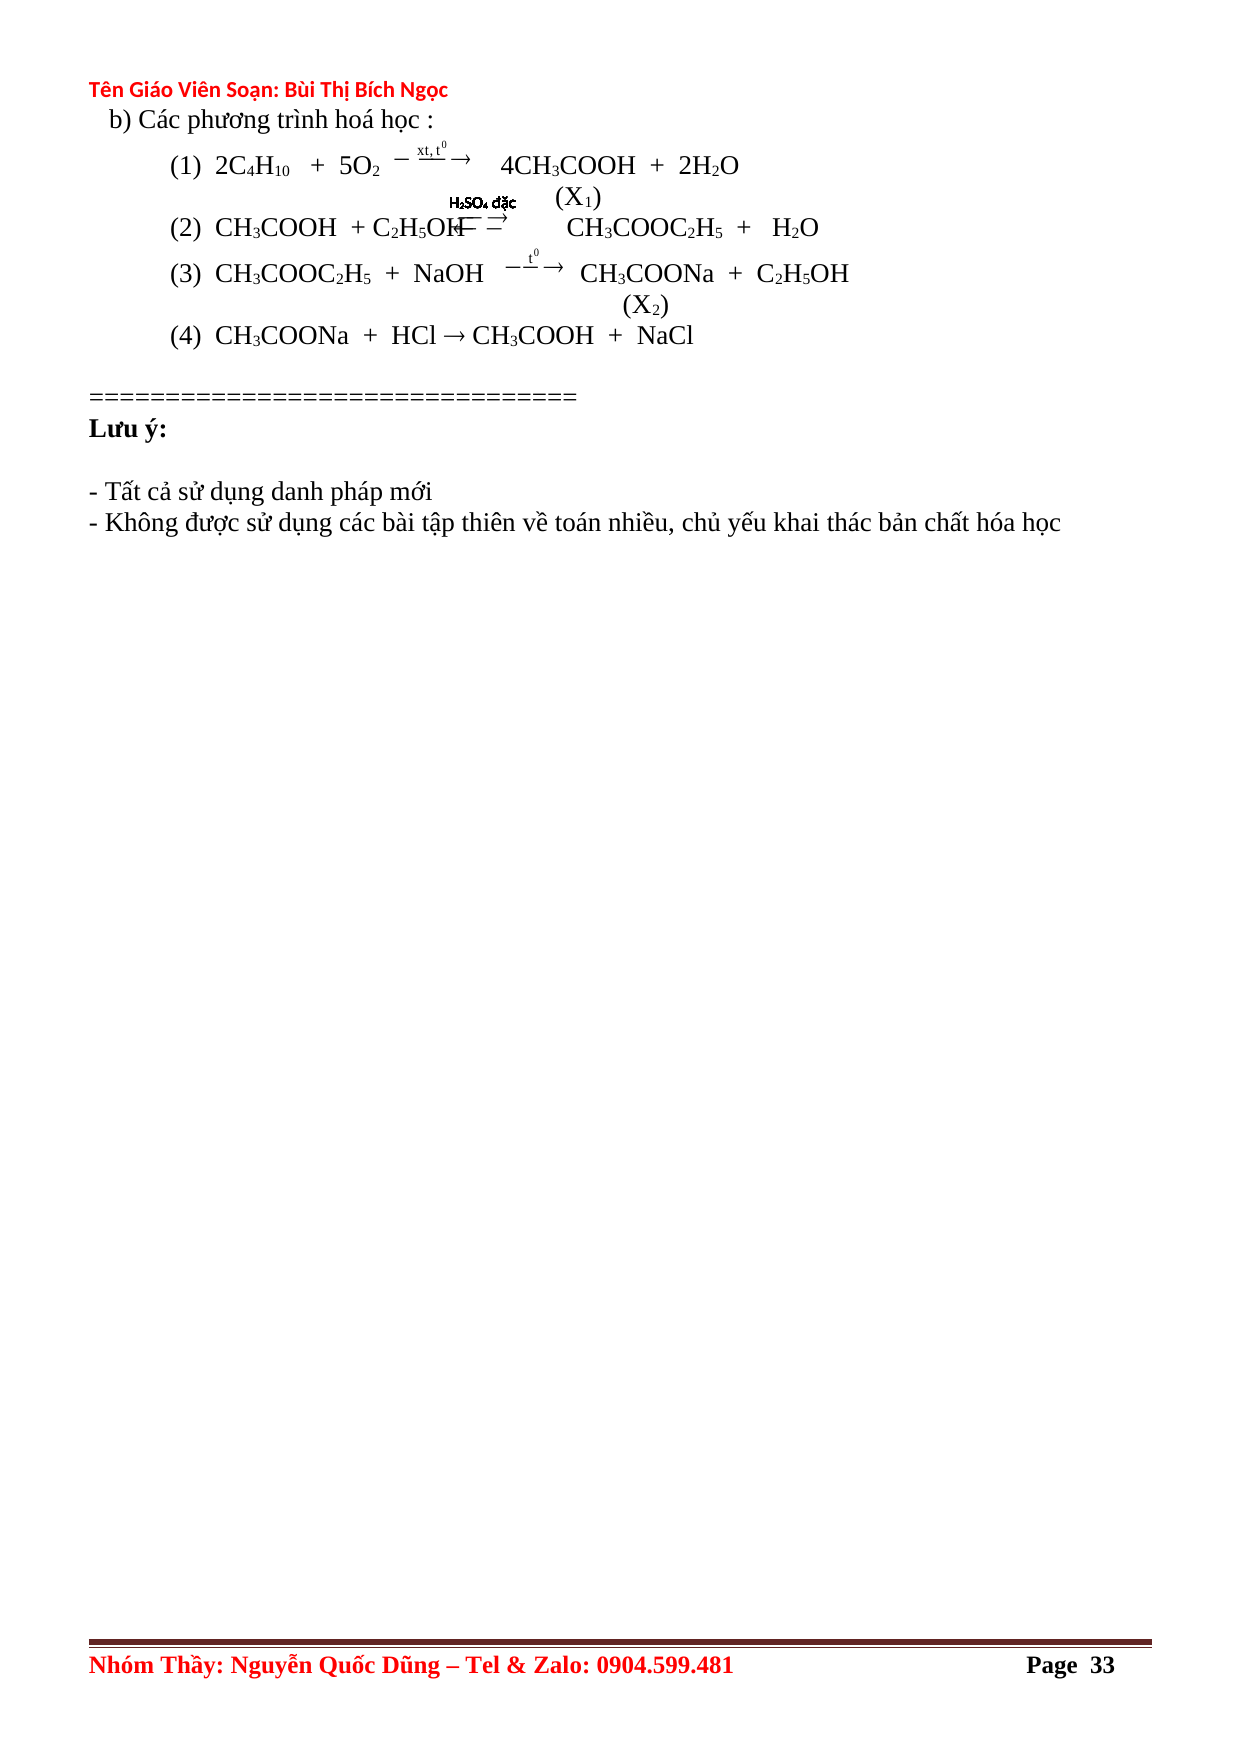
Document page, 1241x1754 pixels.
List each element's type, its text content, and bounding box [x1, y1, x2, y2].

text - Tất cả sử dụng danh pháp mới [89, 475, 1152, 506]
text - Không được sử dụng các bài tập thiên về toán nhiều, chủ yếu khai thác bản chất hóa học [89, 506, 1152, 537]
text (2) CH3COOH + C2H5OH CH3COOC2H5 + H2O [89, 211, 1152, 242]
text (3) CH3COOC2H5 + NaOH CH3COONa + C2H5OH [89, 242, 1152, 288]
text Lưu ý: [89, 413, 1152, 444]
text (1) 2C4H10 + 5O2 4CH3COOH + 2H2O [89, 134, 1152, 180]
text ================================ [89, 381, 1152, 413]
text (4) CH3COONa + HCl CH3COOH + NaCl [89, 319, 1152, 350]
text (X1) [89, 180, 1152, 211]
text (X2) [89, 288, 1152, 319]
text b) Các phương trình hoá học : [89, 103, 1152, 134]
